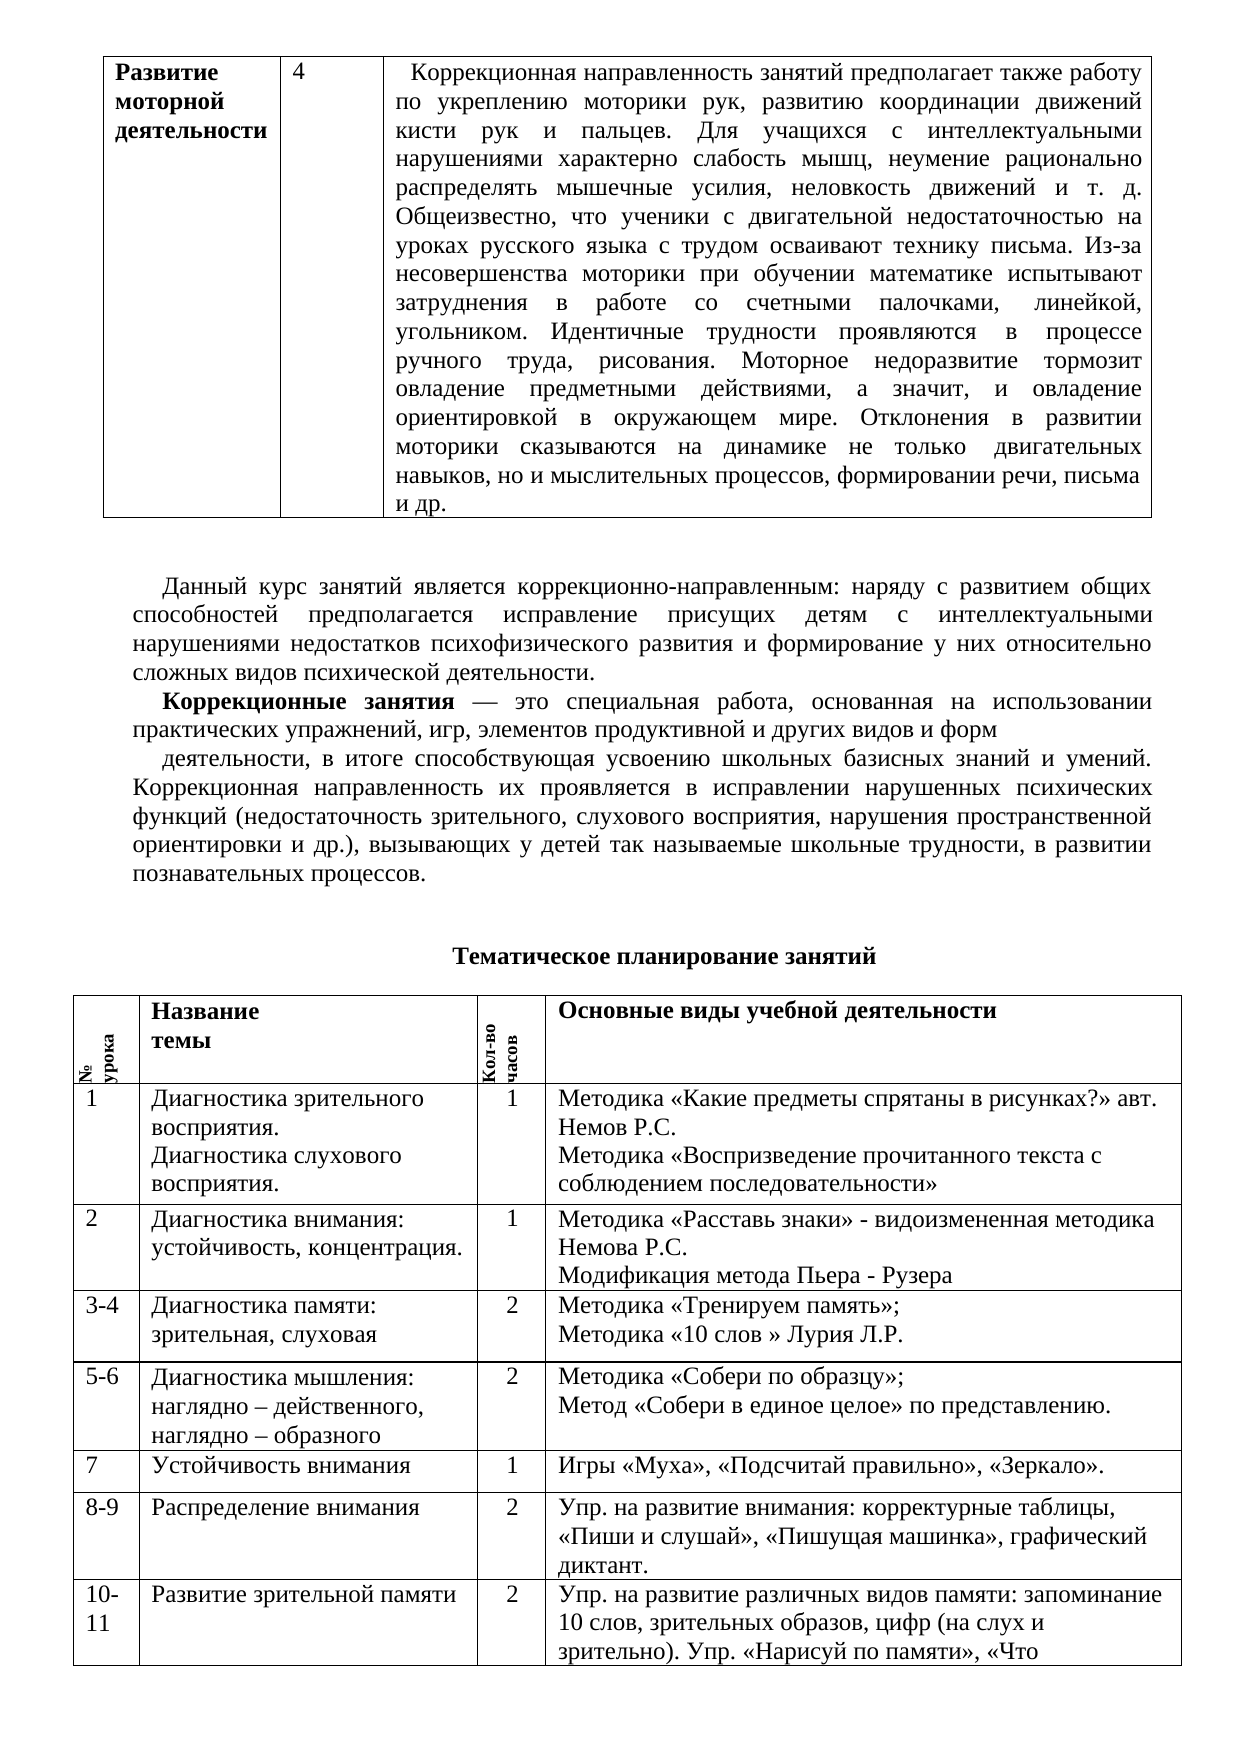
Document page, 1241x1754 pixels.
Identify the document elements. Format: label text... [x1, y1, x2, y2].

text Коррекционные занятия — это специальная работа, основанная на использовании практических упражнений, игр, элементов продуктивной и других видов и форм [132, 686, 1153, 743]
table_cell 2 [478, 1363, 545, 1450]
text Данный курс занятий является коррекционно-направленным: наряду с развитием общих способностей предполагается исправление присущих детям с интеллектуальными нарушениями недостатков психофизического развития и формирование у них относительно сложных видов психической деятельности. [132, 571, 1153, 686]
table_cell Диагностика внимания: устойчивость, концентрация. [140, 1205, 477, 1290]
table_header № урока [74, 996, 139, 1083]
table_cell 2 [478, 1580, 545, 1665]
table_header Коррекционная направленность занятий предполагает также работу по укреплению моторики рук, развитию координации движений кисти рук и пальцев. Для учащихся с интеллектуальными нарушениями характерно слабость мышц, неумение рационально распределять мышечные усилия, неловкость движений и т. д. Общеизвестно, что ученики с двигательной недостаточностью на уроках русского языка с трудом осваивают технику письма. Из-за несовершенства моторики при обучении математике испытывают затруднения в работе со счетными палочками, линейкой, угольником. Идентичные трудности проявляются в процессе ручного труда, рисования. Моторное недоразвитие тормозит овладение предметными действиями, а значит, и овладение ориентировкой в окружающем мире. Отклонения в развитии моторики сказываются на динамике не только двигательных навыков, но и мыслительных процессов, формировании речи, письма и др. [384, 57, 1151, 517]
table_cell 1 [478, 1084, 545, 1203]
table_cell Методика «Тренируем память»; Методика «10 слов » Лурия Л.Р. [546, 1291, 1181, 1361]
table_cell Методика «Расставь знаки» - видоизмененная методика Немова Р.С. Модификация метода Пьера - Рузера [546, 1205, 1181, 1290]
table_cell Развитие зрительной памяти [140, 1580, 477, 1665]
table_cell 1 [478, 1205, 545, 1290]
table_cell 2 [74, 1205, 139, 1290]
table_cell 10- 11 [74, 1580, 139, 1665]
table_header 4 [281, 57, 383, 517]
table_header Кол-во часов [478, 996, 545, 1083]
table_cell 1 [74, 1084, 139, 1203]
table_cell Игры «Муха», «Подсчитай правильно», «Зеркало». [546, 1451, 1181, 1492]
table_cell 2 [478, 1493, 545, 1579]
table_cell 2 [478, 1291, 545, 1361]
table_cell 1 [478, 1451, 545, 1492]
table_cell 8-9 [74, 1493, 139, 1579]
table_cell Упр. на развитие внимания: корректурные таблицы, «Пиши и слушай», «Пишущая машинка», графический диктант. [546, 1493, 1181, 1579]
table_header Основные виды учебной деятельности [546, 996, 1181, 1083]
table_header Название темы [140, 996, 477, 1083]
table_cell Диагностика зрительного восприятия. Диагностика слухового восприятия. [140, 1084, 477, 1203]
table_cell Методика «Собери по образцу»; Метод «Собери в единое целое» по представлению. [546, 1363, 1181, 1450]
table_cell 5-6 [74, 1363, 139, 1450]
table_cell Диагностика памяти: зрительная, слуховая [140, 1291, 477, 1361]
table_cell 7 [74, 1451, 139, 1492]
table_cell Упр. на развитие различных видов памяти: запоминание 10 слов, зрительных образов, цифр (на слух и зрительно). Упр. «Нарисуй по памяти», «Что [546, 1580, 1181, 1665]
table_cell Распределение внимания [140, 1493, 477, 1579]
text деятельности, в итоге способствующая усвоению школьных базисных знаний и умений. Коррекционная направленность их проявляется в исправлении нарушенных психических функций (недостаточность зрительного, слухового восприятия, нарушения пространственной ориентировки и др.), вызывающих у детей так называемые школьные трудности, в развитии познавательных процессов. [132, 743, 1153, 887]
table_cell Диагностика мышления: наглядно – действенного, наглядно – образного [140, 1363, 477, 1450]
table_cell Устойчивость внимания [140, 1451, 477, 1492]
table_header Развитие моторной деятельности [104, 57, 280, 517]
table_cell 3-4 [74, 1291, 139, 1361]
subtitle Тематическое планирование занятий [452, 941, 1194, 969]
table_cell Методика «Какие предметы спрятаны в рисунках?» авт. Немов Р.С. Методика «Воспризведение прочитанного текста с соблюдением последовательности» [546, 1084, 1181, 1203]
